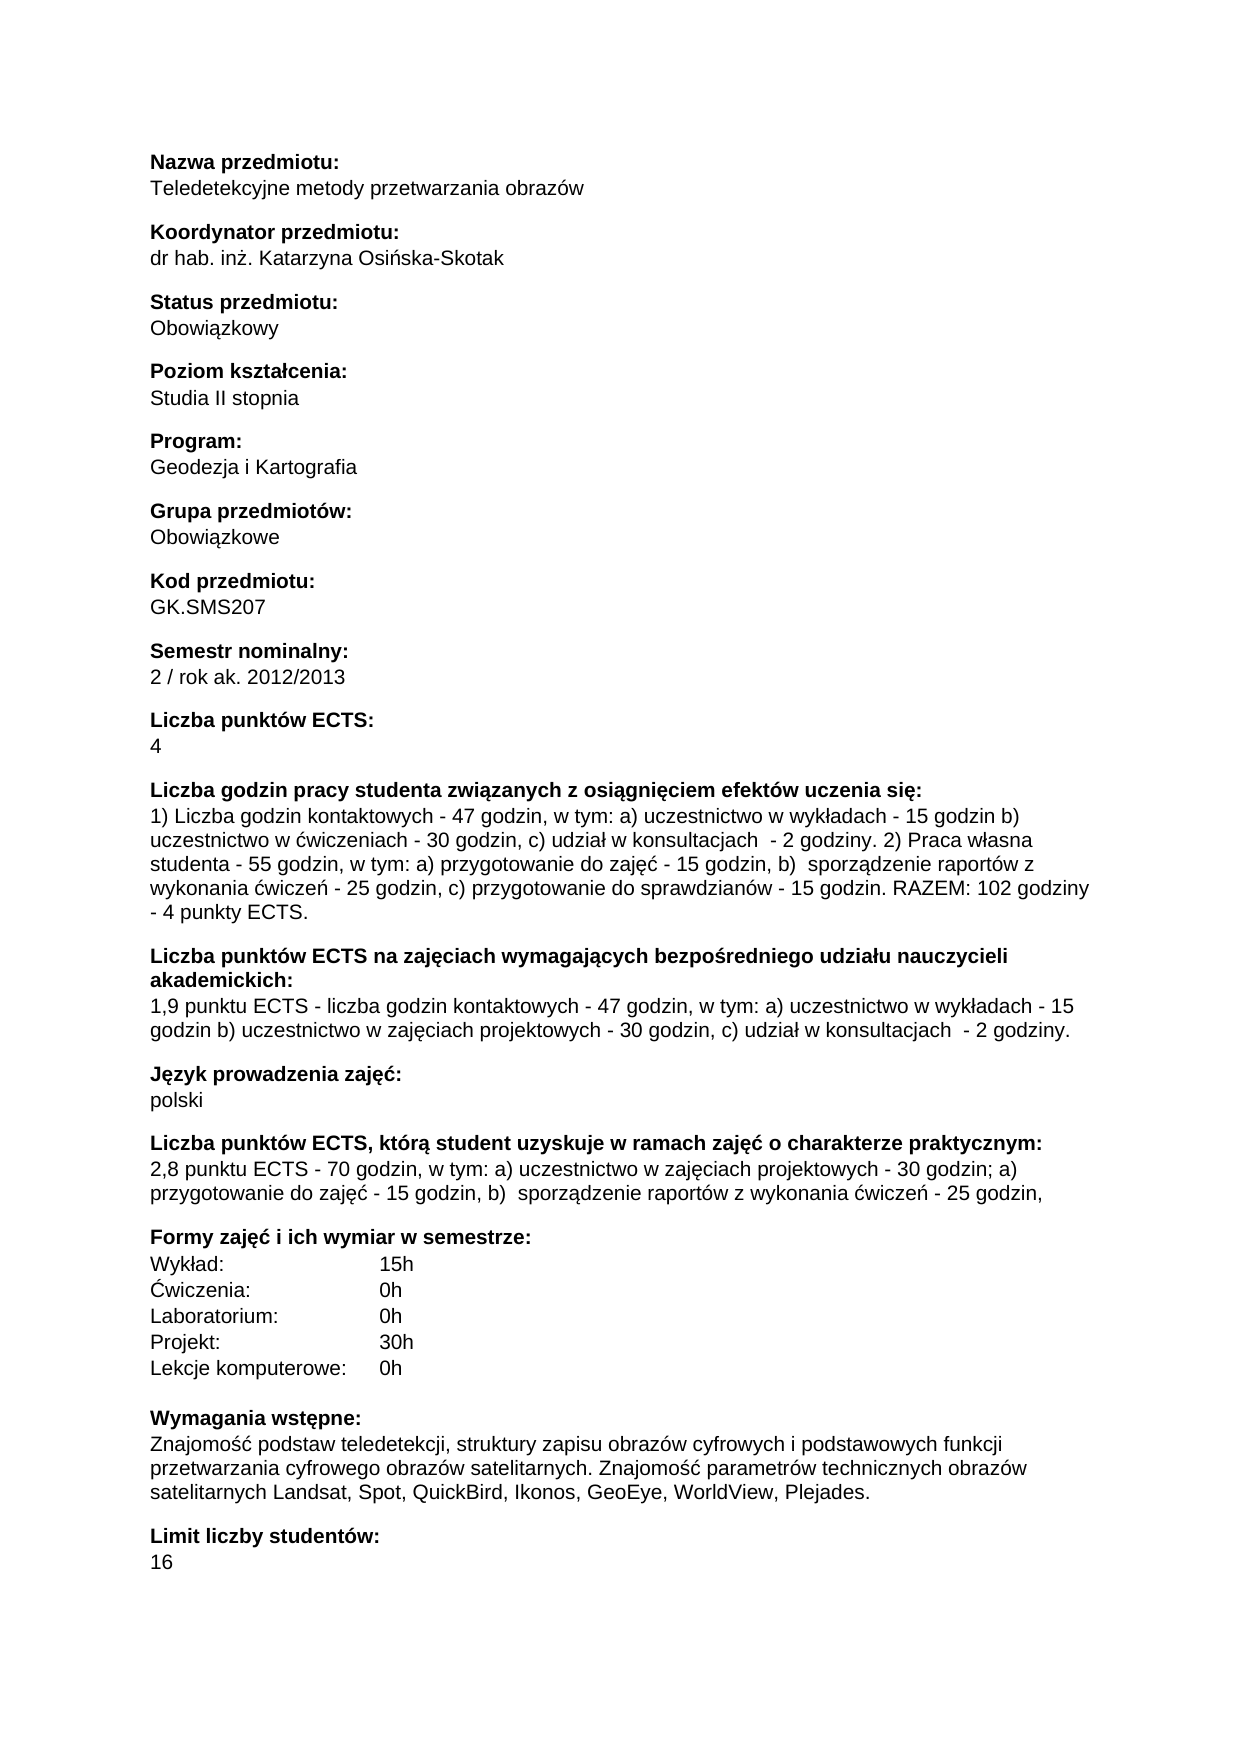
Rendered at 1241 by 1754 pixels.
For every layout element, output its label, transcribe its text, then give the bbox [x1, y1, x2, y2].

table_cell 30h [369, 1328, 597, 1354]
table_cell Laboratorium: [140, 1304, 367, 1328]
text GK.SMS207 [150, 595, 1090, 619]
text Liczba punktów ECTS: [150, 708, 1090, 732]
text polski [150, 1087, 1090, 1111]
text Liczba punktów ECTS, którą student uzyskuje w ramach zajęć o charakterze praktycznym: [150, 1131, 1090, 1155]
table_cell 0h [369, 1354, 597, 1380]
text 16 [150, 1549, 1090, 1573]
text Poziom kształcenia: [150, 359, 1090, 383]
text Geodezja i Kartografia [150, 455, 1090, 479]
text 4 [150, 734, 1090, 758]
text Wymagania wstępne: [150, 1406, 1090, 1430]
text Obowiązkowe [150, 525, 1090, 549]
text Grupa przedmiotów: [150, 499, 1090, 523]
text Status przedmiotu: [150, 289, 1090, 313]
text 1,9 punktu ECTS - liczba godzin kontaktowych - 47 godzin, w tym: a) uczestnictwo w wykładach - 15 godzin b) uczestnictwo w zajęciach projektowych - 30 godzin, c) udział w konsultacjach - 2 godziny. [150, 994, 1090, 1042]
text Język prowadzenia zajęć: [150, 1061, 1090, 1085]
text Liczba godzin pracy studenta związanych z osiągnięciem efektów uczenia się: [150, 778, 1090, 802]
table_cell Projekt: [140, 1330, 367, 1354]
text Obowiązkowy [150, 316, 1090, 339]
text Kod przedmiotu: [150, 569, 1090, 593]
text Formy zajęć i ich wymiar w semestrze: [150, 1225, 1090, 1249]
text dr hab. inż. Katarzyna Osińska-Skotak [150, 246, 1090, 270]
text 1) Liczba godzin kontaktowych - 47 godzin, w tym: a) uczestnictwo w wykładach - 15 godzin b) uczestnictwo w ćwiczeniach - 30 godzin, c) udział w konsultacjach - 2 godziny. 2) Praca własna studenta - 55 godzin, w tym: a) przygotowanie do zajęć - 15 godzin, b) sporządzenie raportów z wykonania ćwiczeń - 25 godzin, c) przygotowanie do sprawdzianów - 15 godzin. RAZEM: 102 godziny - 4 punkty ECTS. [150, 804, 1090, 924]
text Studia II stopnia [150, 385, 1090, 409]
text Liczba punktów ECTS na zajęciach wymagających bezpośredniego udziału nauczycieli akademickich: [150, 944, 1090, 992]
text 2,8 punktu ECTS - 70 godzin, w tym: a) uczestnictwo w zajęciach projektowych - 30 godzin; a) przygotowanie do zajęć - 15 godzin, b) sporządzenie raportów z wykonania ćwiczeń - 25 godzin, [150, 1157, 1090, 1205]
text Teledetekcyjne metody przetwarzania obrazów [150, 176, 1090, 200]
table_cell 0h [369, 1276, 597, 1302]
table_cell Lekcje komputerowe: [140, 1356, 367, 1380]
text 2 / rok ak. 2012/2013 [150, 664, 1090, 688]
table_cell Ćwiczenia: [140, 1278, 367, 1302]
text Koordynator przedmiotu: [150, 220, 1090, 244]
table_header 15h [369, 1252, 597, 1276]
text Limit liczby studentów: [150, 1523, 1090, 1547]
text Program: [150, 429, 1090, 453]
text Nazwa przedmiotu: [150, 150, 1090, 174]
table_header Wykład: [140, 1252, 367, 1276]
table_cell 0h [369, 1302, 597, 1328]
text Znajomość podstaw teledetekcji, struktury zapisu obrazów cyfrowych i podstawowych funkcji przetwarzania cyfrowego obrazów satelitarnych. Znajomość parametrów technicznych obrazów satelitarnych Landsat, Spot, QuickBird, Ikonos, GeoEye, WorldView, Plejades. [150, 1432, 1090, 1504]
text Semestr nominalny: [150, 638, 1090, 662]
